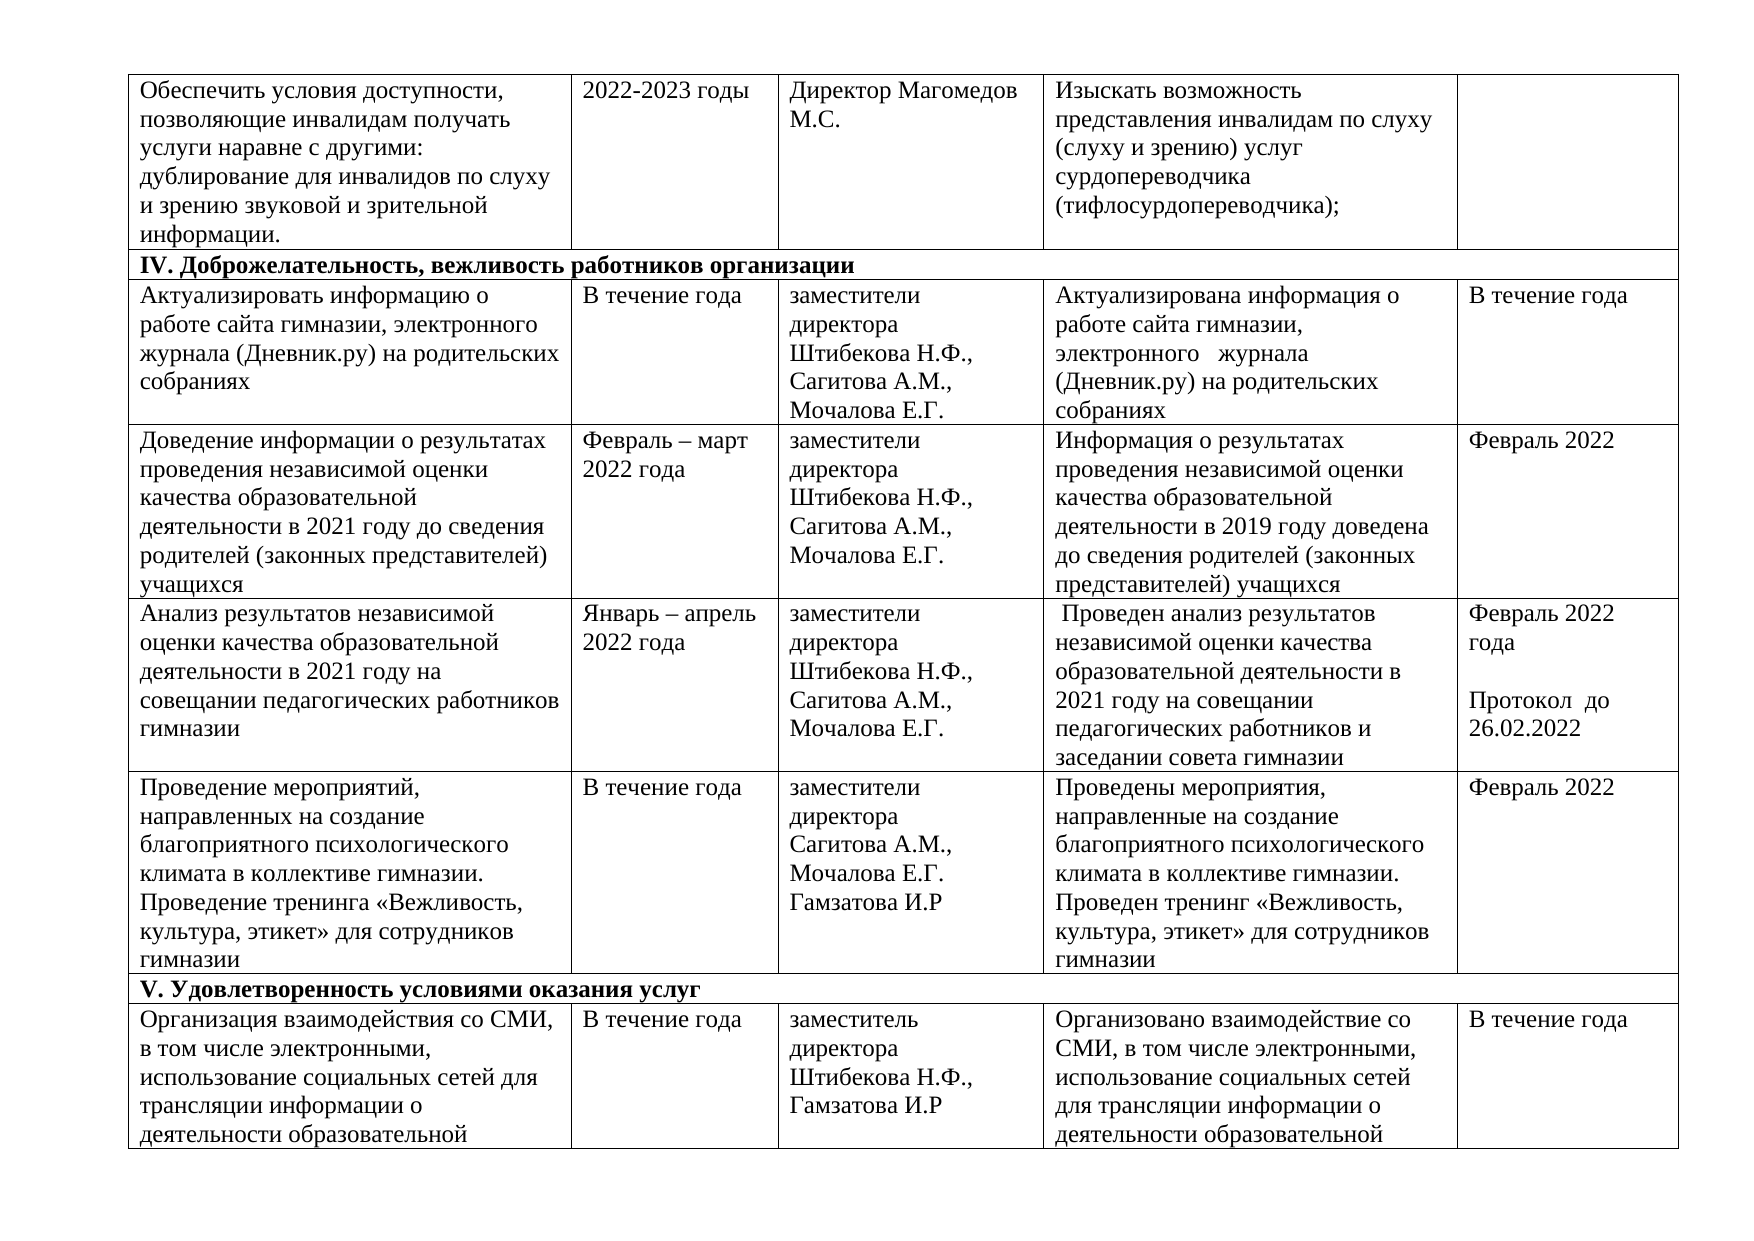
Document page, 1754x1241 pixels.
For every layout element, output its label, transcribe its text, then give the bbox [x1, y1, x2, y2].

table_cell В течение года [1458, 280, 1678, 424]
table_cell заместители директора Штибекова Н.Ф., Сагитова А.М., Мочалова Е.Г. [779, 425, 1043, 597]
table_cell V. Удовлетворенность условиями оказания услуг [129, 974, 1678, 1003]
table_cell Анализ результатов независимой оценки качества образовательной деятельности в 2021 году на совещании педагогических работников гимназии [129, 599, 571, 771]
table_cell Февраль 2022 [1458, 425, 1678, 597]
table_cell Директор Магомедов М.С. [779, 75, 1043, 249]
table_cell [1458, 75, 1678, 249]
table_cell Актуализировать информацию о работе сайта гимназии, электронного журнала (Дневник.ру) на родительских собраниях [129, 280, 571, 424]
table_cell Проведен анализ результатов независимой оценки качества образовательной деятельности в 2021 году на совещании педагогических работников и заседании совета гимназии [1044, 599, 1457, 771]
table_cell Проведение мероприятий, направленных на создание благоприятного психологического климата в коллективе гимназии. Проведение тренинга «Вежливость, культура, этикет» для сотрудников гимназии [129, 772, 571, 973]
table_cell Январь – апрель 2022 года [572, 599, 778, 771]
table_cell Февраль 2022 [1458, 772, 1678, 973]
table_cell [129, 1004, 571, 1148]
table_cell Обеспечить условия доступности, позволяющие инвалидам получать услуги наравне с другими: дублирование для инвалидов по слуху и зрению звуковой и зрительной информации. [129, 75, 571, 249]
table_cell Февраль 2022 года Протокол до 26.02.2022 [1458, 599, 1678, 771]
table_cell заместители директора Штибекова Н.Ф., Сагитова А.М., Мочалова Е.Г. [779, 280, 1043, 424]
table_cell Февраль – март 2022 года [572, 425, 778, 597]
table_cell заместители директора Сагитова А.М., Мочалова Е.Г. Гамзатова И.Р [779, 772, 1043, 973]
table_cell 2022-2023 годы [572, 75, 778, 249]
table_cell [779, 1004, 1043, 1148]
table_cell Доведение информации о результатах проведения независимой оценки качества образовательной деятельности в 2021 году до сведения родителей (законных представителей) учащихся [129, 425, 571, 597]
table_cell Актуализирована информация о работе сайта гимназии, электронного журнала (Дневник.ру) на родительских собраниях [1044, 280, 1457, 424]
table_cell IV. Доброжелательность, вежливость работников организации [129, 250, 1678, 279]
table_cell Изыскать возможность представления инвалидам по слуху (слуху и зрению) услуг сурдопереводчика (тифлосурдопереводчика); [1044, 75, 1457, 249]
table_cell В течение года [572, 280, 778, 424]
table_cell В течение года [572, 1004, 778, 1148]
table_cell Информация о результатах проведения независимой оценки качества образовательной деятельности в 2019 году доведена до сведения родителей (законных представителей) учащихся [1044, 425, 1457, 597]
table_cell Проведены мероприятия, направленные на создание благоприятного психологического климата в коллективе гимназии. Проведен тренинг «Вежливость, культура, этикет» для сотрудников гимназии [1044, 772, 1457, 973]
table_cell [1044, 1004, 1457, 1148]
table_cell В течение года [1458, 1004, 1678, 1148]
table_cell В течение года [572, 772, 778, 973]
table_cell заместители директора Штибекова Н.Ф., Сагитова А.М., Мочалова Е.Г. [779, 599, 1043, 771]
